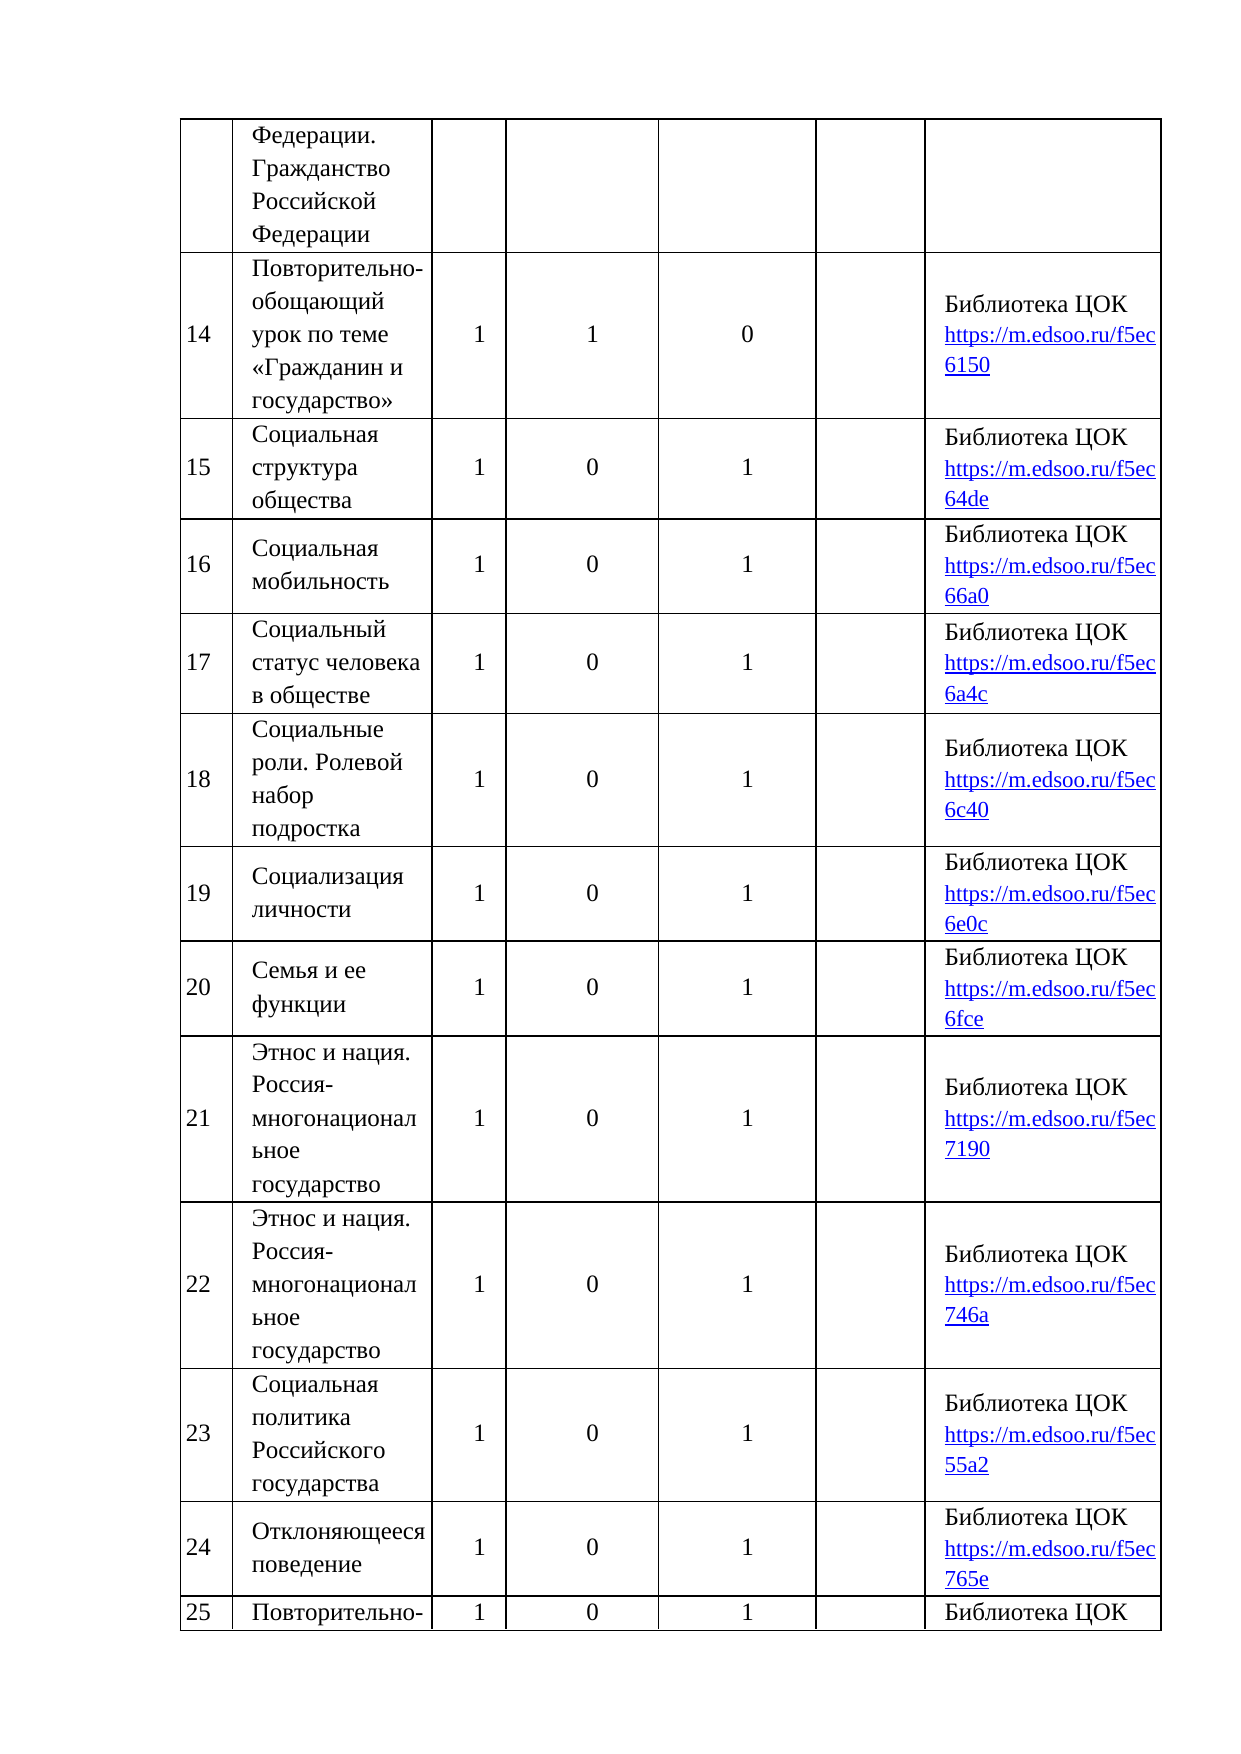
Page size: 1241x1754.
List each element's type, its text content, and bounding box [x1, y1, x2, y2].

table_cell Повторительно-обощающий урок по теме «Гражданин и государство» [233, 253, 431, 418]
table_cell 1 [659, 520, 815, 612]
table_cell Социальный статус человека в обществе [233, 614, 431, 713]
table_cell 0 [507, 1369, 658, 1501]
table_cell Социальные роли. Ролевой набор подростка [233, 714, 431, 846]
table_cell Библиотека ЦОК https://m.edsoo.ru/f5ec6e0c [926, 847, 1160, 940]
table_cell Социальная мобильность [233, 520, 431, 612]
table_cell Библиотека ЦОК https://m.edsoo.ru/f5ec6c40 [926, 714, 1160, 846]
table_cell 1 [659, 614, 815, 713]
table_cell 1 [659, 1502, 815, 1595]
table_cell Библиотека ЦОК https://m.edsoo.ru/f5ec7190 [926, 1037, 1160, 1201]
table_cell 25 [181, 1597, 232, 1629]
table_cell Библиотека ЦОК https://m.edsoo.ru/f5ec64de [926, 419, 1160, 518]
table_cell 21 [181, 1037, 232, 1201]
table_cell 1 [433, 714, 505, 846]
table_cell 19 [181, 847, 232, 940]
table_cell 22 [181, 1203, 232, 1367]
table_cell 1 [433, 614, 505, 713]
table_cell 0 [507, 847, 658, 940]
table_cell 16 [181, 520, 232, 612]
table_cell [817, 1502, 924, 1595]
table_cell [817, 253, 924, 418]
table_cell 0 [507, 520, 658, 612]
table_cell 0 [507, 714, 658, 846]
table_cell Семья и ее функции [233, 942, 431, 1035]
table_cell 1 [433, 520, 505, 612]
table_cell [817, 1369, 924, 1501]
table_cell 1 [659, 1203, 815, 1367]
table_cell Этнос и нация. Россия- многонациональное государство [233, 1037, 431, 1201]
table_cell [817, 714, 924, 846]
table_cell 0 [507, 1037, 658, 1201]
table_cell Отклоняющееся поведение [233, 1502, 431, 1595]
table_cell 1 [659, 419, 815, 518]
table_cell 1 [659, 1037, 815, 1201]
table_cell 18 [181, 714, 232, 846]
table_cell 1 [659, 120, 815, 251]
table_cell 17 [181, 614, 232, 713]
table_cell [926, 1597, 1160, 1629]
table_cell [926, 120, 1160, 251]
table_cell Социальная структура общества [233, 419, 431, 518]
table_cell Библиотека ЦОК https://m.edsoo.ru/f5ec66a0 [926, 520, 1160, 612]
table_cell 1 [433, 1502, 505, 1595]
table_cell Библиотека ЦОК https://m.edsoo.ru/f5ec765e [926, 1502, 1160, 1595]
table_cell 1 [659, 1597, 815, 1629]
table_cell Этнос и нация. Россия- многонациональное государство [233, 1203, 431, 1367]
table_cell 23 [181, 1369, 232, 1501]
table_cell 0 [507, 419, 658, 518]
table_cell Социализация личности [233, 847, 431, 940]
table_cell [817, 614, 924, 713]
table_cell 1 [433, 1203, 505, 1367]
table_cell 1 [433, 1037, 505, 1201]
table_cell [817, 847, 924, 940]
table_cell 1 [433, 253, 505, 418]
table_cell [817, 120, 924, 251]
table_cell 14 [181, 253, 232, 418]
table_cell Библиотека ЦОК https://m.edsoo.ru/f5ec6150 [926, 253, 1160, 418]
table_cell Библиотека ЦОК https://m.edsoo.ru/f5ec746a [926, 1203, 1160, 1367]
table_cell 1 [433, 419, 505, 518]
table_cell 0 [659, 253, 815, 418]
table_cell Библиотека ЦОК https://m.edsoo.ru/f5ec6a4c [926, 614, 1160, 713]
table_cell 15 [181, 419, 232, 518]
table_cell 0 [507, 614, 658, 713]
table_cell [817, 942, 924, 1035]
table_cell 1 [507, 253, 658, 418]
table_cell [817, 1037, 924, 1201]
table_cell Библиотека ЦОК https://m.edsoo.ru/f5ec55a2 [926, 1369, 1160, 1501]
table_cell 24 [181, 1502, 232, 1595]
table_cell 1 [433, 942, 505, 1035]
table_cell 0 [507, 120, 658, 251]
table_cell 0 [507, 942, 658, 1035]
table_cell Библиотека ЦОК https://m.edsoo.ru/f5ec6fce [926, 942, 1160, 1035]
table_cell 1 [433, 1597, 505, 1629]
table_cell [817, 1203, 924, 1367]
table_cell [817, 520, 924, 612]
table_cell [233, 120, 431, 251]
table_cell Социальная политика Российского государства [233, 1369, 431, 1501]
table_cell 1 [659, 847, 815, 940]
table_cell 20 [181, 942, 232, 1035]
table_cell [817, 419, 924, 518]
table_cell 13 [181, 120, 232, 251]
table_cell 1 [659, 714, 815, 846]
table_cell [817, 1597, 924, 1629]
table_cell 0 [507, 1597, 658, 1629]
table_cell 1 [433, 847, 505, 940]
table_cell 1 [659, 1369, 815, 1501]
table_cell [233, 1597, 431, 1629]
table_cell 1 [433, 1369, 505, 1501]
table_cell 1 [433, 120, 505, 251]
table_cell 0 [507, 1502, 658, 1595]
table_cell 1 [659, 942, 815, 1035]
table_cell 0 [507, 1203, 658, 1367]
